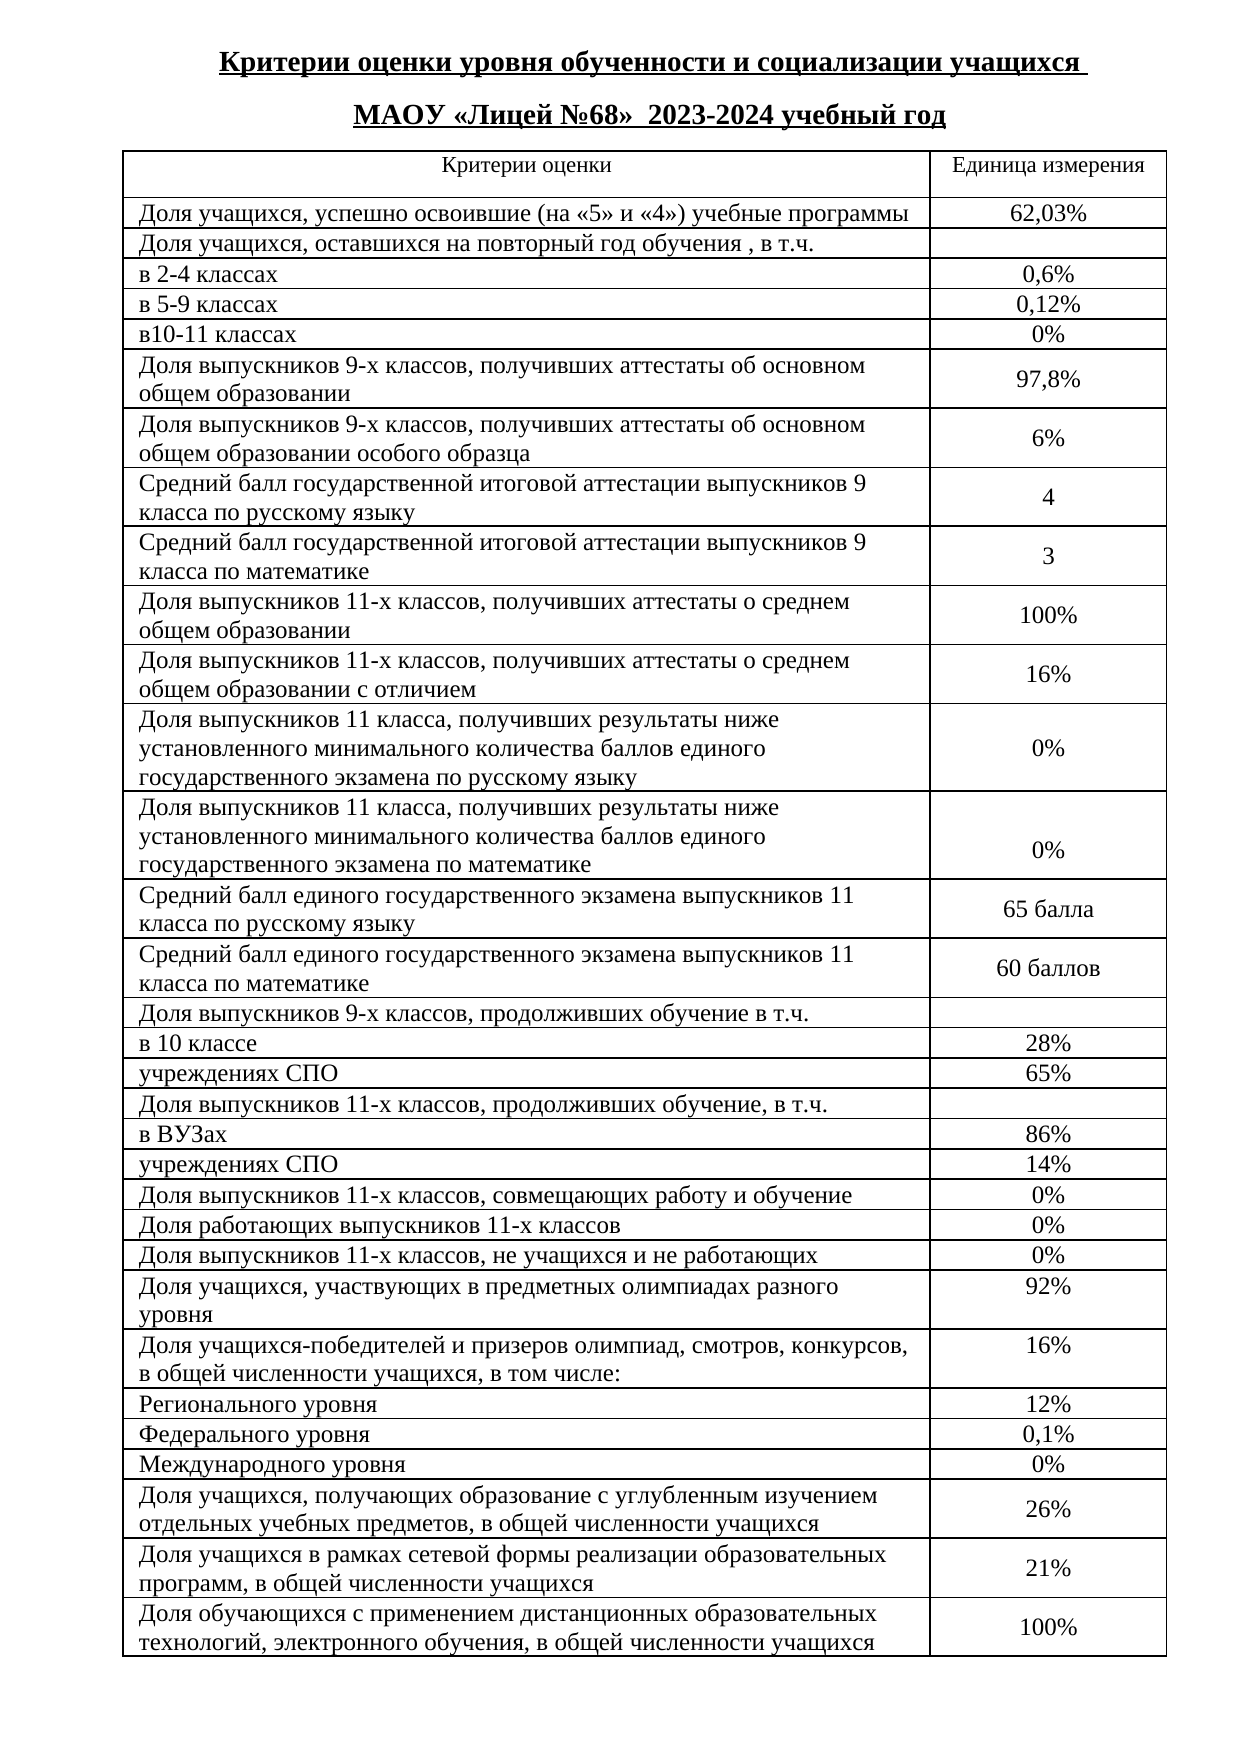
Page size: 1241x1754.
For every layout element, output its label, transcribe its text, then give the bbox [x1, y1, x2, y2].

table_cell 92% [931, 1271, 1166, 1328]
table_cell Доля выпускников 11-х классов, не учащихся и не работающих [124, 1241, 929, 1269]
table_header Критерии оценки [124, 152, 929, 197]
text Критерии оценки уровня обученности и социализации учащихся [118, 44, 1181, 78]
table_cell Доля учащихся, оставшихся на повторный год обучения , в т.ч. [124, 229, 929, 257]
table_cell Доля учащихся-победителей и призеров олимпиад, смотров, конкурсов, в общей численности учащихся, в том числе: [124, 1330, 929, 1387]
table_cell [931, 1089, 1166, 1118]
table_cell Средний балл государственной итоговой аттестации выпускников 9 класса по русскому языку [124, 468, 929, 525]
table_cell 26% [931, 1480, 1166, 1537]
table_cell 0% [931, 1210, 1166, 1239]
table_cell [931, 229, 1166, 257]
table_cell 0,6% [931, 259, 1166, 288]
table_cell 28% [931, 1028, 1166, 1057]
table_cell Доля выпускников 9-х классов, получивших аттестаты об основном общем образовании [124, 350, 929, 407]
table_cell в ВУЗах [124, 1119, 929, 1148]
table_cell 100% [931, 586, 1166, 643]
table_cell 0% [931, 1180, 1166, 1208]
table_cell Международного уровня [124, 1450, 929, 1478]
table_cell учреждениях СПО [124, 1150, 929, 1178]
table_cell Доля выпускников 9-х классов, продолживших обучение в т.ч. [124, 998, 929, 1027]
table_cell 0% [931, 1241, 1166, 1269]
table_cell Доля работающих выпускников 11-х классов [124, 1210, 929, 1239]
table_cell 16% [931, 1330, 1166, 1387]
table_cell 86% [931, 1119, 1166, 1148]
table_cell Доля учащихся, получающих образование с углубленным изучением отдельных учебных предметов, в общей численности учащихся [124, 1480, 929, 1537]
table_cell 65 балла [931, 880, 1166, 937]
table_cell Доля выпускников 11 класса, получивших результаты ниже установленного минимального количества баллов единого государственного экзамена по математике [124, 792, 929, 878]
table_cell 60 баллов [931, 939, 1166, 996]
table_cell Доля учащихся, успешно освоившие (на «5» и «4») учебные программы [124, 198, 929, 227]
table_cell 12% [931, 1389, 1166, 1418]
table_cell 14% [931, 1150, 1166, 1178]
table_header Единица измерения [931, 152, 1166, 197]
table_cell 3 [931, 527, 1166, 584]
table_cell Средний балл единого государственного экзамена выпускников 11 класса по русскому языку [124, 880, 929, 937]
table_cell 4 [931, 468, 1166, 525]
table_cell Доля учащихся, участвующих в предметных олимпиадах разного уровня [124, 1271, 929, 1328]
table_cell Средний балл государственной итоговой аттестации выпускников 9 класса по математике [124, 527, 929, 584]
table_cell Доля учащихся в рамках сетевой формы реализации образовательных программ, в общей численности учащихся [124, 1539, 929, 1596]
table_cell Доля выпускников 11-х классов, получивших аттестаты о среднем общем образовании с отличием [124, 645, 929, 703]
text МАОУ «Лицей №68» 2023-2024 учебный год [118, 97, 1181, 131]
table_cell в 2-4 классах [124, 259, 929, 288]
table_cell Регионального уровня [124, 1389, 929, 1418]
table_cell 0,12% [931, 289, 1166, 318]
table_cell учреждениях СПО [124, 1059, 929, 1087]
table_cell Доля выпускников 11-х классов, продолживших обучение, в т.ч. [124, 1089, 929, 1118]
table_cell в10-11 классах [124, 320, 929, 348]
table_cell Доля выпускников 11-х классов, получивших аттестаты о среднем общем образовании [124, 586, 929, 643]
table_cell 0% [931, 1450, 1166, 1478]
table_cell 21% [931, 1539, 1166, 1596]
table_cell [931, 998, 1166, 1027]
table_cell в 5-9 классах [124, 289, 929, 318]
table_cell 62,03% [931, 198, 1166, 227]
table_cell 0% [931, 792, 1166, 878]
table_cell 100% [931, 1598, 1166, 1655]
table_cell в 10 классе [124, 1028, 929, 1057]
table_cell 6% [931, 409, 1166, 466]
table_cell 0% [931, 320, 1166, 348]
table_cell Доля выпускников 9-х классов, получивших аттестаты об основном общем образовании особого образца [124, 409, 929, 466]
table_cell Федерального уровня [124, 1419, 929, 1448]
table_cell Средний балл единого государственного экзамена выпускников 11 класса по математике [124, 939, 929, 996]
table_cell Доля выпускников 11-х классов, совмещающих работу и обучение [124, 1180, 929, 1208]
table_cell 16% [931, 645, 1166, 703]
table_cell Доля выпускников 11 класса, получивших результаты ниже установленного минимального количества баллов единого государственного экзамена по русскому языку [124, 704, 929, 790]
table_cell 0% [931, 704, 1166, 790]
table_cell 65% [931, 1059, 1166, 1087]
table_cell 0,1% [931, 1419, 1166, 1448]
table_cell 97,8% [931, 350, 1166, 407]
table_cell Доля обучающихся с применением дистанционных образовательных технологий, электронного обучения, в общей численности учащихся [124, 1598, 929, 1655]
